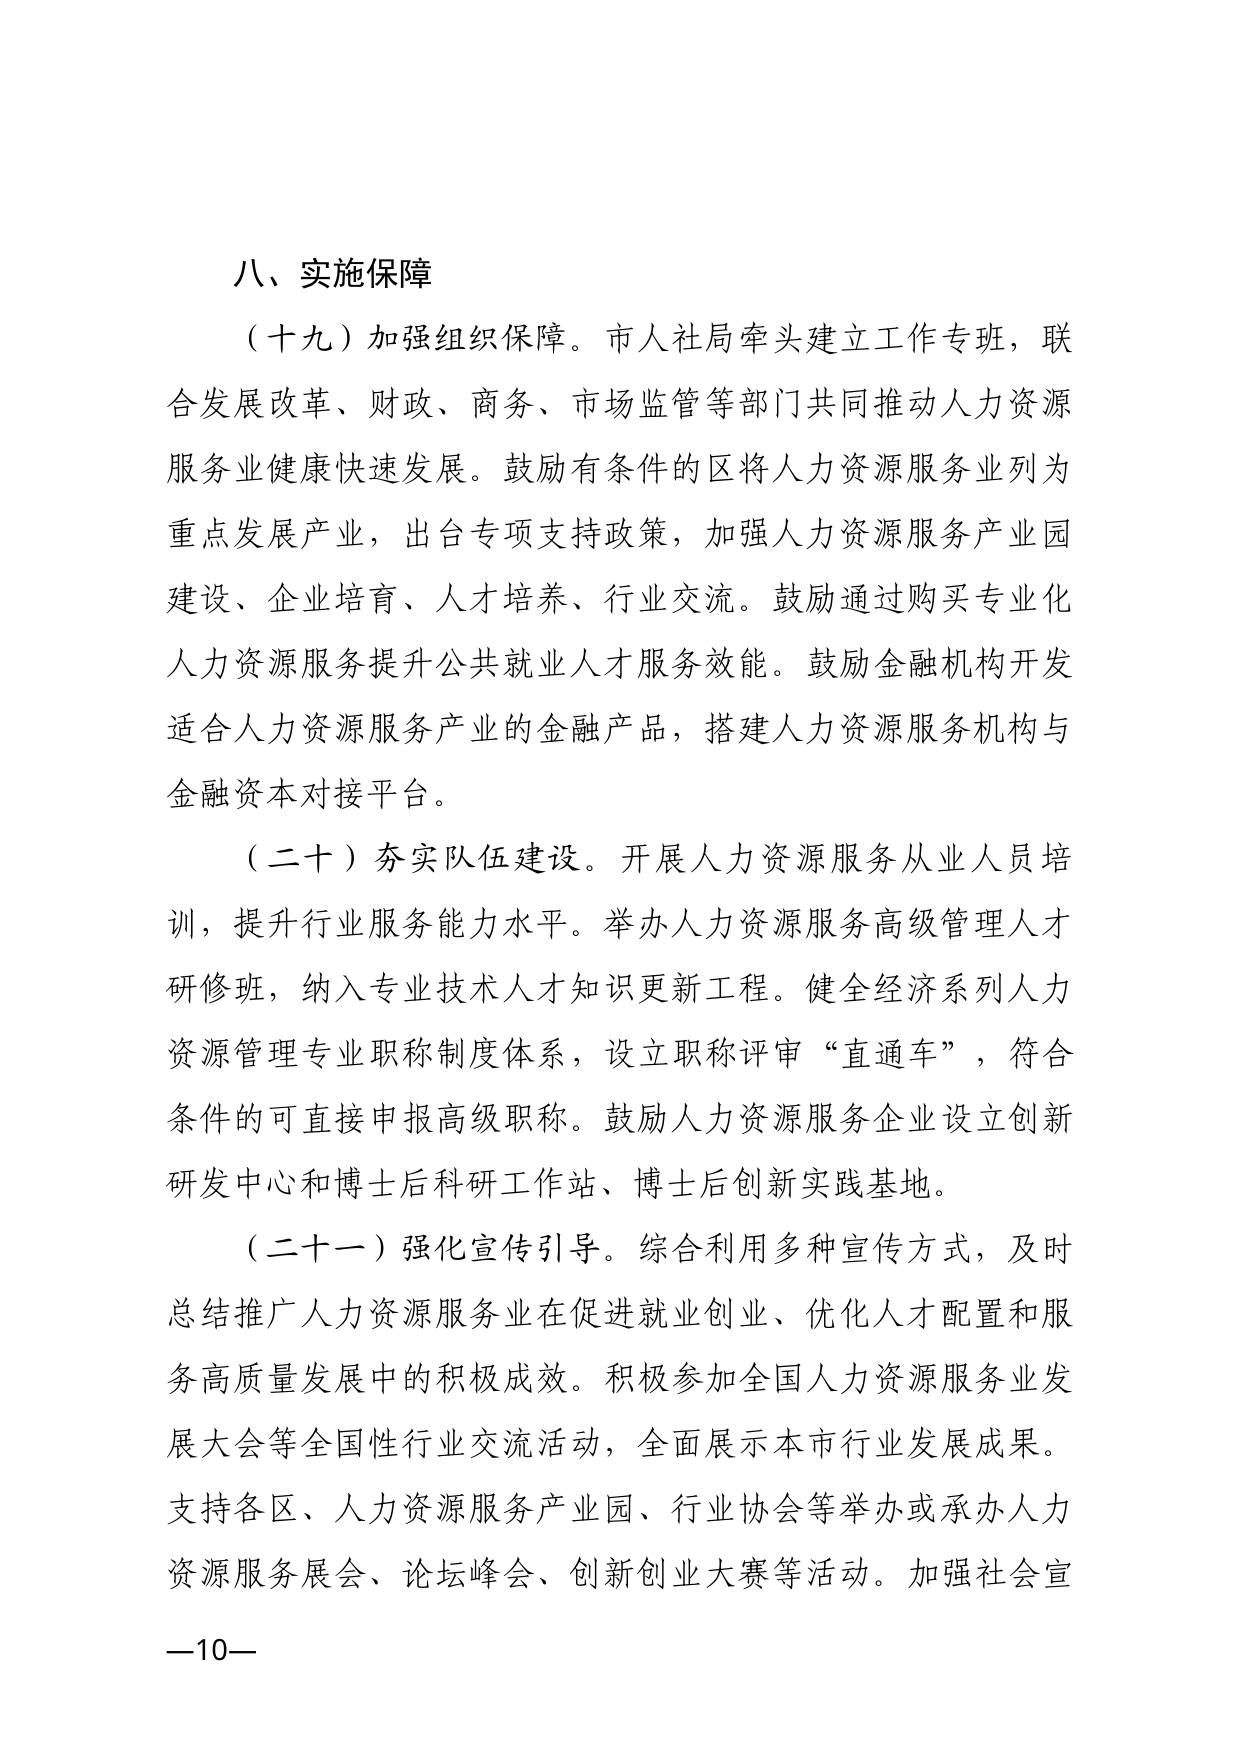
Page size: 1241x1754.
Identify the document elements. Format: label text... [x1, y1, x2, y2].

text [165, 1214, 1075, 1604]
text （十九）加强组织保障。市人社局牵头建立工作专班，联合发展改革、财政、商务、市场监管等部门共同推动人力资源服务业健康快速发展。鼓励有条件的区将人力资源服务业列为重点发展产业，出台专项支持政策，加强人力资源服务产业园建设、企业培育、人才培养、行业交流。鼓励通过购买专业化人力资源服务提升公共就业人才服务效能。鼓励金融机构开发适合人力资源服务产业的金融产品，搭建人力资源服务机构与金融资本对接平台。 [165, 304, 1075, 824]
text 八、实施保障 [165, 239, 1075, 304]
text （二十）夯实队伍建设。开展人力资源服务从业人员培训，提升行业服务能力水平。举办人力资源服务高级管理人才研修班，纳入专业技术人才知识更新工程。健全经济系列人力资源管理专业职称制度体系，设立职称评审“直通车”，符合条件的可直接申报高级职称。鼓励人力资源服务企业设立创新研发中心和博士后科研工作站、博士后创新实践基地。 [165, 824, 1075, 1214]
